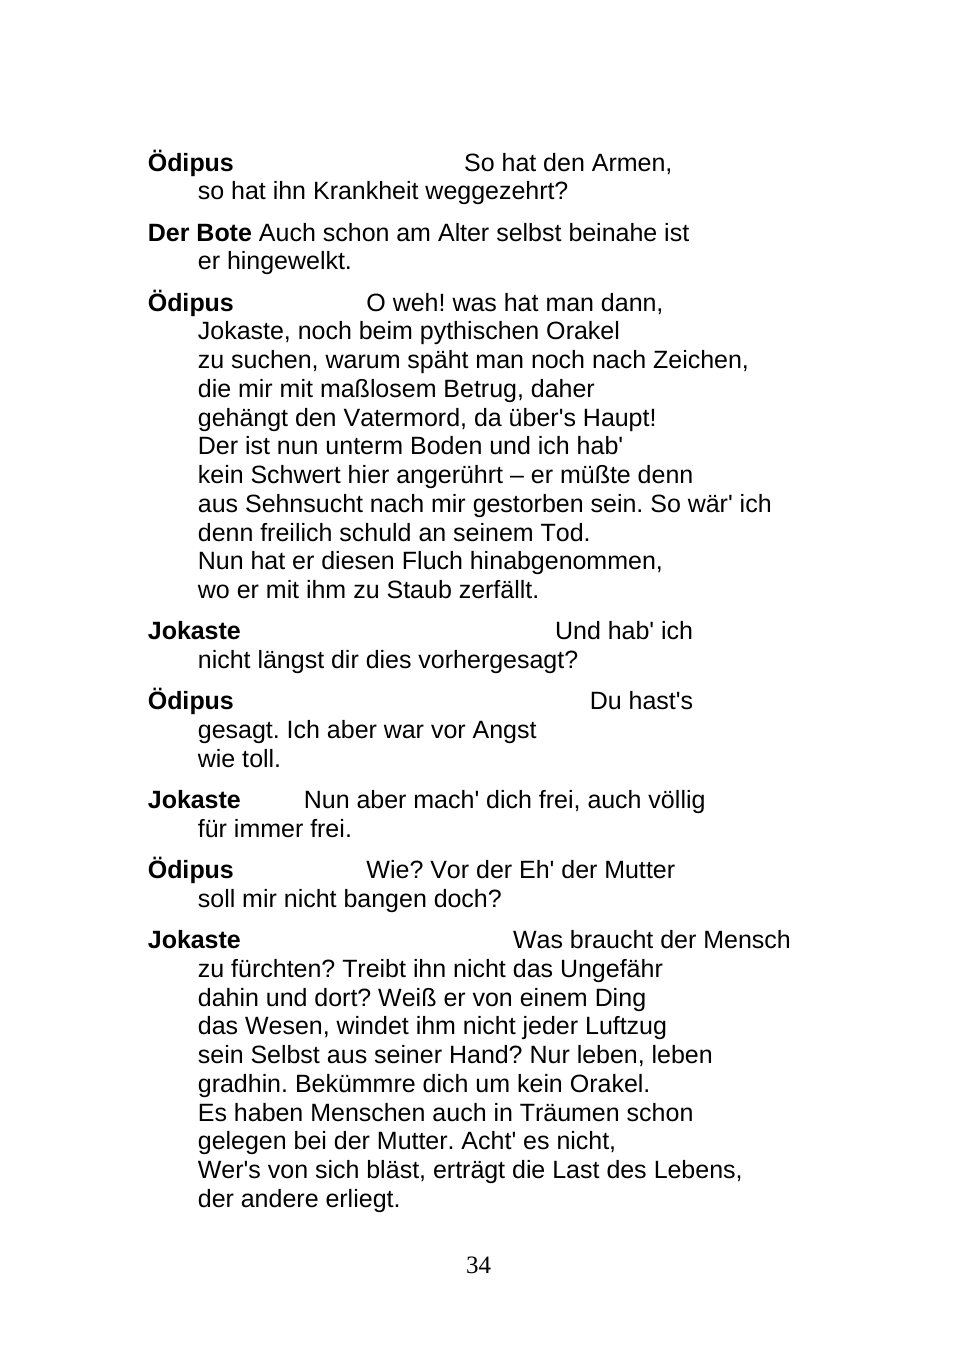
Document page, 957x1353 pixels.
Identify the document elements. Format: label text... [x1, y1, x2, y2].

text Jokaste Und hab' ich nicht längst dir dies vorhergesagt? [148, 616, 809, 674]
text Der Bote Auch schon am Alter selbst beinahe ist er hingewelkt. [148, 218, 809, 275]
text Jokaste Was braucht der Mensch zu fürchten? Treibt ihn nicht das Ungefähr dahin und dort? Weiß er von einem Ding das Wesen, windet ihm nicht jeder Luftzug sein Selbst aus seiner Hand? Nur leben, leben gradhin. Bekümmre dich um kein Orakel. Es haben Menschen auch in Träumen schon gelegen bei der Mutter. Acht' es nicht, Wer's von sich bläst, erträgt die Last des Lebens, der andere erliegt. [148, 925, 809, 1213]
text Jokaste Nun aber mach' dich frei, auch völlig für immer frei. [148, 785, 809, 843]
text Ödipus O weh! was hat man dann, Jokaste, noch beim pythischen Orakel zu suchen, warum späht man noch nach Zeichen, die mir mit maßlosem Betrug, daher gehängt den Vatermord, da über's Haupt! Der ist nun unterm Boden und ich hab' kein Schwert hier angerührt – er müßte denn aus Sehnsucht nach mir gestorben sein. So wär' ich denn freilich schuld an seinem Tod. Nun hat er diesen Fluch hinabgenommen, wo er mit ihm zu Staub zerfällt. [148, 288, 809, 604]
text Ödipus So hat den Armen, so hat ihn Krankheit weggezehrt? [148, 148, 809, 205]
text Ödipus Du hast's gesagt. Ich aber war vor Angst wie toll. [148, 686, 809, 773]
text Ödipus Wie? Vor der Eh' der Mutter soll mir nicht bangen doch? [148, 855, 809, 913]
